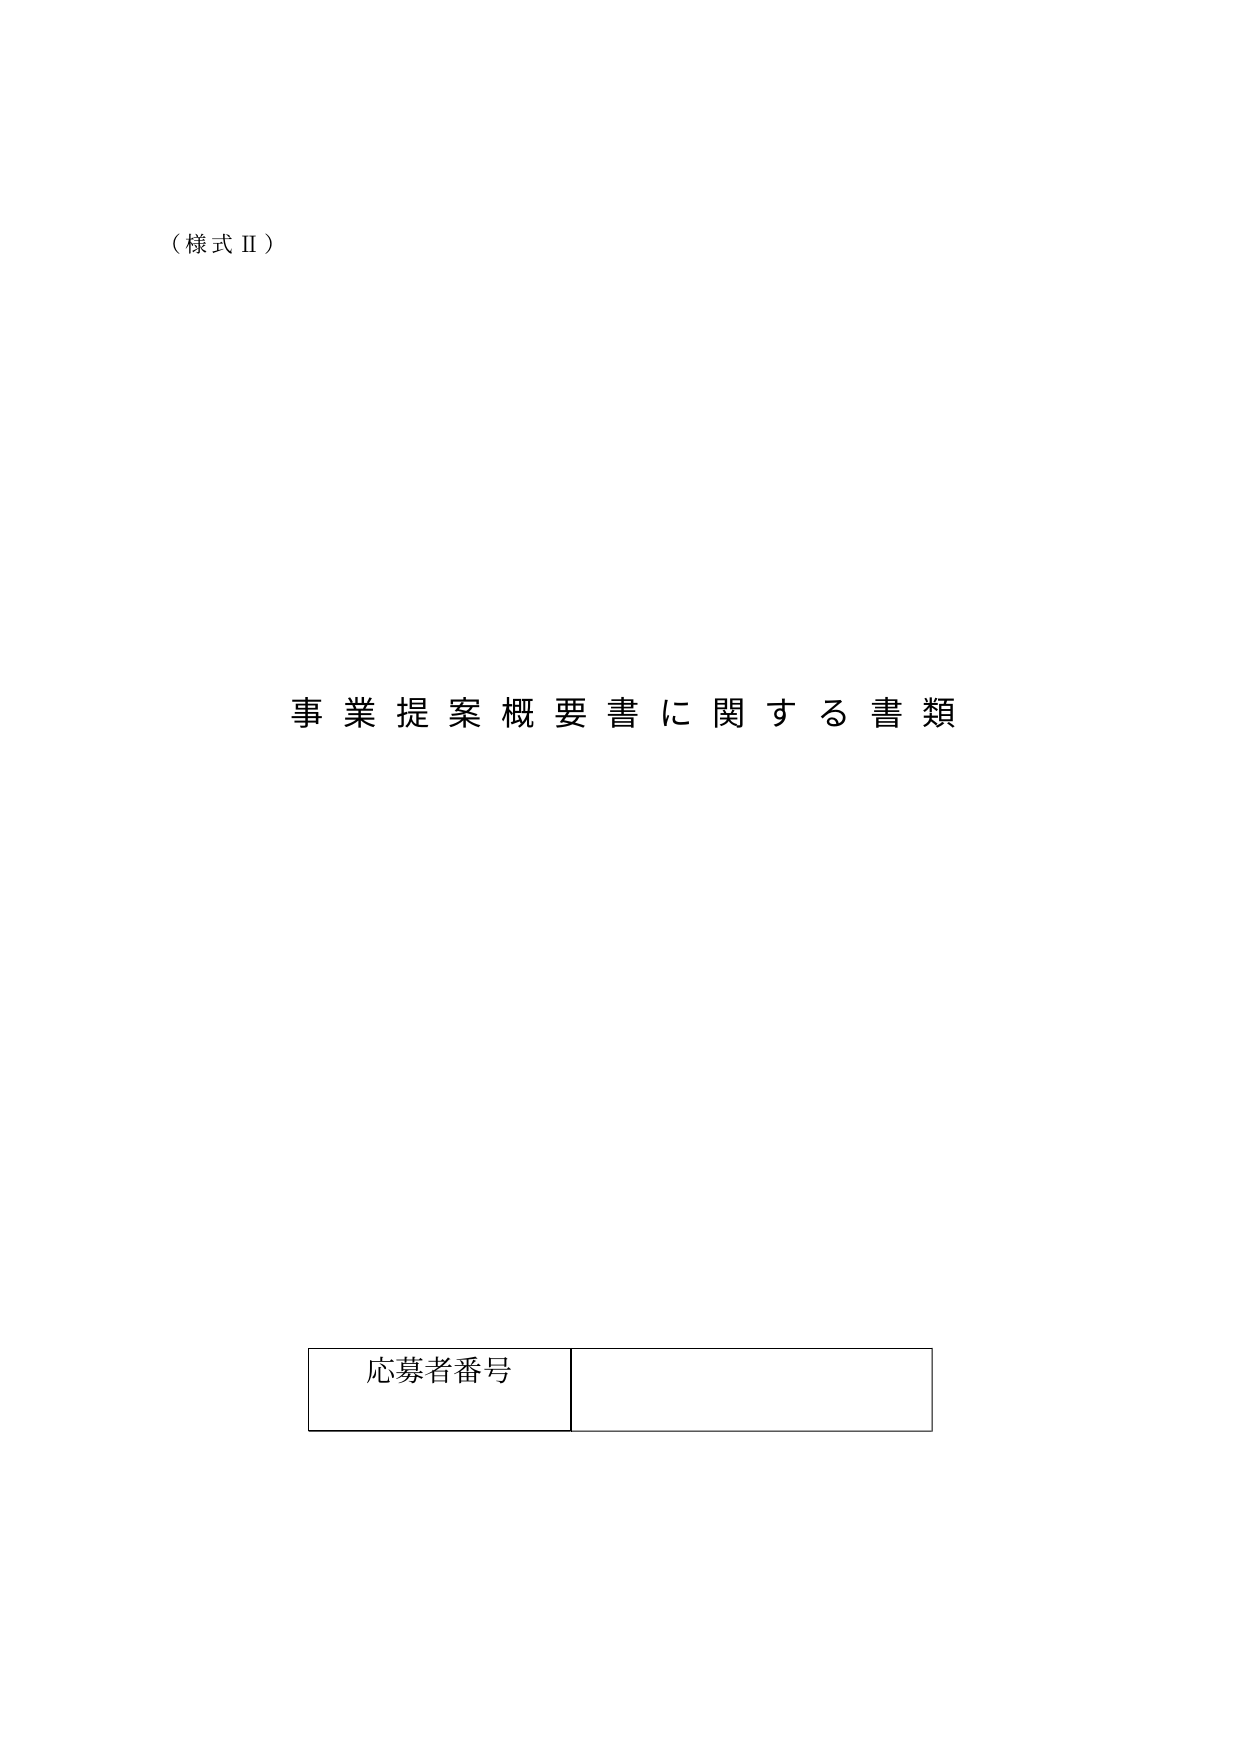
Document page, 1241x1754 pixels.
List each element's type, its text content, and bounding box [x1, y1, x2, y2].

text 事業提案概要書に関する書類 [173, 674, 1081, 749]
text （様式Ⅱ） [159, 224, 1081, 261]
